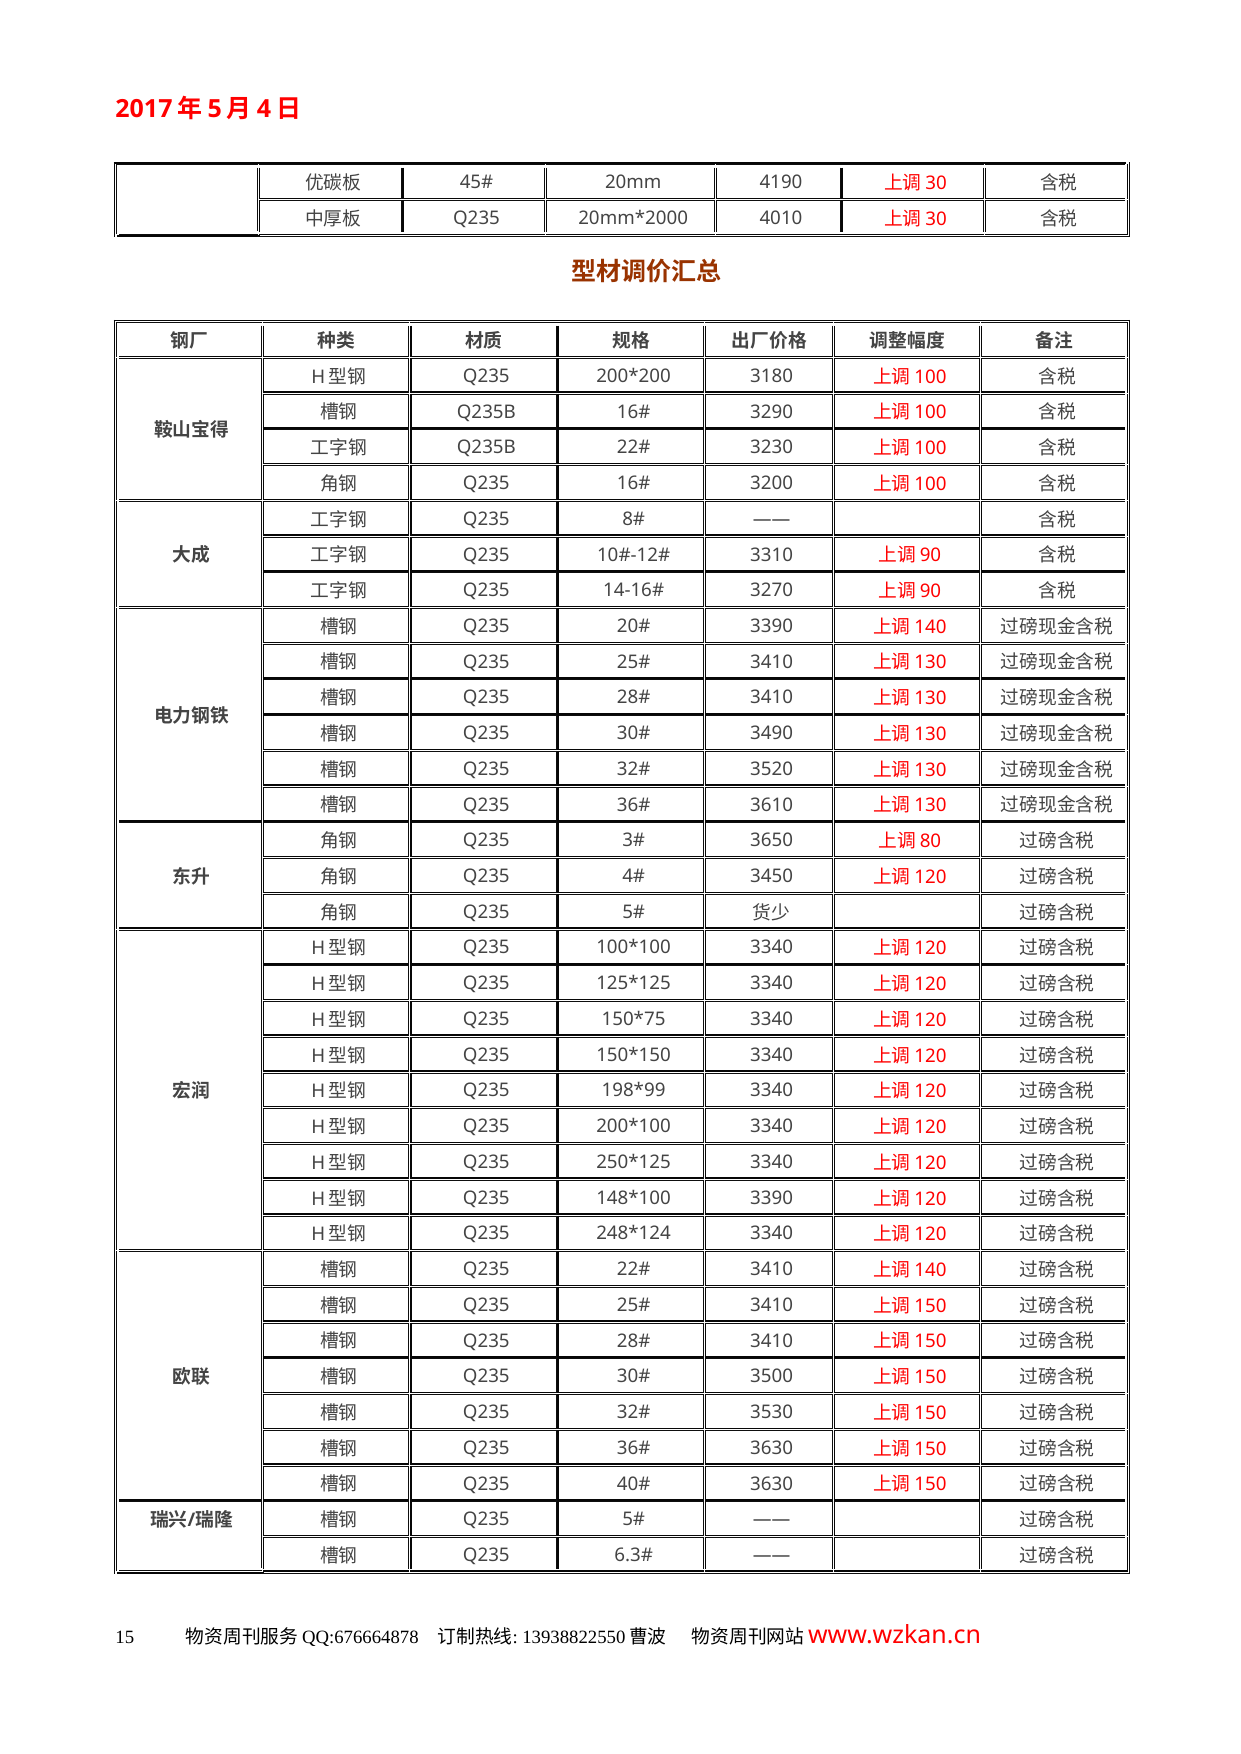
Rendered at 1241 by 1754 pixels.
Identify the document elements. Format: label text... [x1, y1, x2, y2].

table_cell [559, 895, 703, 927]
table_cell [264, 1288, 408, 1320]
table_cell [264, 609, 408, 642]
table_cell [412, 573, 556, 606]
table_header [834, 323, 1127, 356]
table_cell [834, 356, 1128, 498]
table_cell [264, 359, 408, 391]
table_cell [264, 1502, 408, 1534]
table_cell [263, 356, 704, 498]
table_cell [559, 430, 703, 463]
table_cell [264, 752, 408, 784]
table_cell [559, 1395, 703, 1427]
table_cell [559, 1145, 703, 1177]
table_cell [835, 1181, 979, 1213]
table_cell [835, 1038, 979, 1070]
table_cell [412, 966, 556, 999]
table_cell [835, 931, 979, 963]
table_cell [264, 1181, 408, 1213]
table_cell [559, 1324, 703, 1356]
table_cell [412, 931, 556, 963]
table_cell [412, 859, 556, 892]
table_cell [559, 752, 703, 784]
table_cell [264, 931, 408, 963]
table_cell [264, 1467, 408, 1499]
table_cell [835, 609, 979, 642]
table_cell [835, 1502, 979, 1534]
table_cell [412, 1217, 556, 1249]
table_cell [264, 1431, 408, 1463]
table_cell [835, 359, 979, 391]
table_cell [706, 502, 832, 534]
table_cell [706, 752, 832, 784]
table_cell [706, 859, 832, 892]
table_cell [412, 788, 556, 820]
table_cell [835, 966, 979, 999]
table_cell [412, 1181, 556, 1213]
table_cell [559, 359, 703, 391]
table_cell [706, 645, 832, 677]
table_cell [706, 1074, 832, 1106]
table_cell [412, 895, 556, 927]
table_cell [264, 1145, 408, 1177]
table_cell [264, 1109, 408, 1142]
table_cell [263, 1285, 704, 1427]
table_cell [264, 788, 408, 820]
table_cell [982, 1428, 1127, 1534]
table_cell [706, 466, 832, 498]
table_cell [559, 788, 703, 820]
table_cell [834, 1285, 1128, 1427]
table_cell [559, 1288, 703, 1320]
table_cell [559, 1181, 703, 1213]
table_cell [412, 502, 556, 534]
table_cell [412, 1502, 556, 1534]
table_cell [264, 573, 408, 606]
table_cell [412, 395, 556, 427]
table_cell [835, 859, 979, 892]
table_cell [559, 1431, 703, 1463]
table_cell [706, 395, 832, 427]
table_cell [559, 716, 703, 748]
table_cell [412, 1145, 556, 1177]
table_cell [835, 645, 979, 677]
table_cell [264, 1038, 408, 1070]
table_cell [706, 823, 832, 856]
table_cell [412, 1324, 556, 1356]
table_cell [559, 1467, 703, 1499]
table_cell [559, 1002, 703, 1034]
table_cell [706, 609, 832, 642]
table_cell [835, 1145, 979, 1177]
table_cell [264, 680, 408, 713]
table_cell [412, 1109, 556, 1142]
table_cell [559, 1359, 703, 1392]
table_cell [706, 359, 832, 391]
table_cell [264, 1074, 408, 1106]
subtitle 型材调价汇总 [115, 237, 1128, 302]
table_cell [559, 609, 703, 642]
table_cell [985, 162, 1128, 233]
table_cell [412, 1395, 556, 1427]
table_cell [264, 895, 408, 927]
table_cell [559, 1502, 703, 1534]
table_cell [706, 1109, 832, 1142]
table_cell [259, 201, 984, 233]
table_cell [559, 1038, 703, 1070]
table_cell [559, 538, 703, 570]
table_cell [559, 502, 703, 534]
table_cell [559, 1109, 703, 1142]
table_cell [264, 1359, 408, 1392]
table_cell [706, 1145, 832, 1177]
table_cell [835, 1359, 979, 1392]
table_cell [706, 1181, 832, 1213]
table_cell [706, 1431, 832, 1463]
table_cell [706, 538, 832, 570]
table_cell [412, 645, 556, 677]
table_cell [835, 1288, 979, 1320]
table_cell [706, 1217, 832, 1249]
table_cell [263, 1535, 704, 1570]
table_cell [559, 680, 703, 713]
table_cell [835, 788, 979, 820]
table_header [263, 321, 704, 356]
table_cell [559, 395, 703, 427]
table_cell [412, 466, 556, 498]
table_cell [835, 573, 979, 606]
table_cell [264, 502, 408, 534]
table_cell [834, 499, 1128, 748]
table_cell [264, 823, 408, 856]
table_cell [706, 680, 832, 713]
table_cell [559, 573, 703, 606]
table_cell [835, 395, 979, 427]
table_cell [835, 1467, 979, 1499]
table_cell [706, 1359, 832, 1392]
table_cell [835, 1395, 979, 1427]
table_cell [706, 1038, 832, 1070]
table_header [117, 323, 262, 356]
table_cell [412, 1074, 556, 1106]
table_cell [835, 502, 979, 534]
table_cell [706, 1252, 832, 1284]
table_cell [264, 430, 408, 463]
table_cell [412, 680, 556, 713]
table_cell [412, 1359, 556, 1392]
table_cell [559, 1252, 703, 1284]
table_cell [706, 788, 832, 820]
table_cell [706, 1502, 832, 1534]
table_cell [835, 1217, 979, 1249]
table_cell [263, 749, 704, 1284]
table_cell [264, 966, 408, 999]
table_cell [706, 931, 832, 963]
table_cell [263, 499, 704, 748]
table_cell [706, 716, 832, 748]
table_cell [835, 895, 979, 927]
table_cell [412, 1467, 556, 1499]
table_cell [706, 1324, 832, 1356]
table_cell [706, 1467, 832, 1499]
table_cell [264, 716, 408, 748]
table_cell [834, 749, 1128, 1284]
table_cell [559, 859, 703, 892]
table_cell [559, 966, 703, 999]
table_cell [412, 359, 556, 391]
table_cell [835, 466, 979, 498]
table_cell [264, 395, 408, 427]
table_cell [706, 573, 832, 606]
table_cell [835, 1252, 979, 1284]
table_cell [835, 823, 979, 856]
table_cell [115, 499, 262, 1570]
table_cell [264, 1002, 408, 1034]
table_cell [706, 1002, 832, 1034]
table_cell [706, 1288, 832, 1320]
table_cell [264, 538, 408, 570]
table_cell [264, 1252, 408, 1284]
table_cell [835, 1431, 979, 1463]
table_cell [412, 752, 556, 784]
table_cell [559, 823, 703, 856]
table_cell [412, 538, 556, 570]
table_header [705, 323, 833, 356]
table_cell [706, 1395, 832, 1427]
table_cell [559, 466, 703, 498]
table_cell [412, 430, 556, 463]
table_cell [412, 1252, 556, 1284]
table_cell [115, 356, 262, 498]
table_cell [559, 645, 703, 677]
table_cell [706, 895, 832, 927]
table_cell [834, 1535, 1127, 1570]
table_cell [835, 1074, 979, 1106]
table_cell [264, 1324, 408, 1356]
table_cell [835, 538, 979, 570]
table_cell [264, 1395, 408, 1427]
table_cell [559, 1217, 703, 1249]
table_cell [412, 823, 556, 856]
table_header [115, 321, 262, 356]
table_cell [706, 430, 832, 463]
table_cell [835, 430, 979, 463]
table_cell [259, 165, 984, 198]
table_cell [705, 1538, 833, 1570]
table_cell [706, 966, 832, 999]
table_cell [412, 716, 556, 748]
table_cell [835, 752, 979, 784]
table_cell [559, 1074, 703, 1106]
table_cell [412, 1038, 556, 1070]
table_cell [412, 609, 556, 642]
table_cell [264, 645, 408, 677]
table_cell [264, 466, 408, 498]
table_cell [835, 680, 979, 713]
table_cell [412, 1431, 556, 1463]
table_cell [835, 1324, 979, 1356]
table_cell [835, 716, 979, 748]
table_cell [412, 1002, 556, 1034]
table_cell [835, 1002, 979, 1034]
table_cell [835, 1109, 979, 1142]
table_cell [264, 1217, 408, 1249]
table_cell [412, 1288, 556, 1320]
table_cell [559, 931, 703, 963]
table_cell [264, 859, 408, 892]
